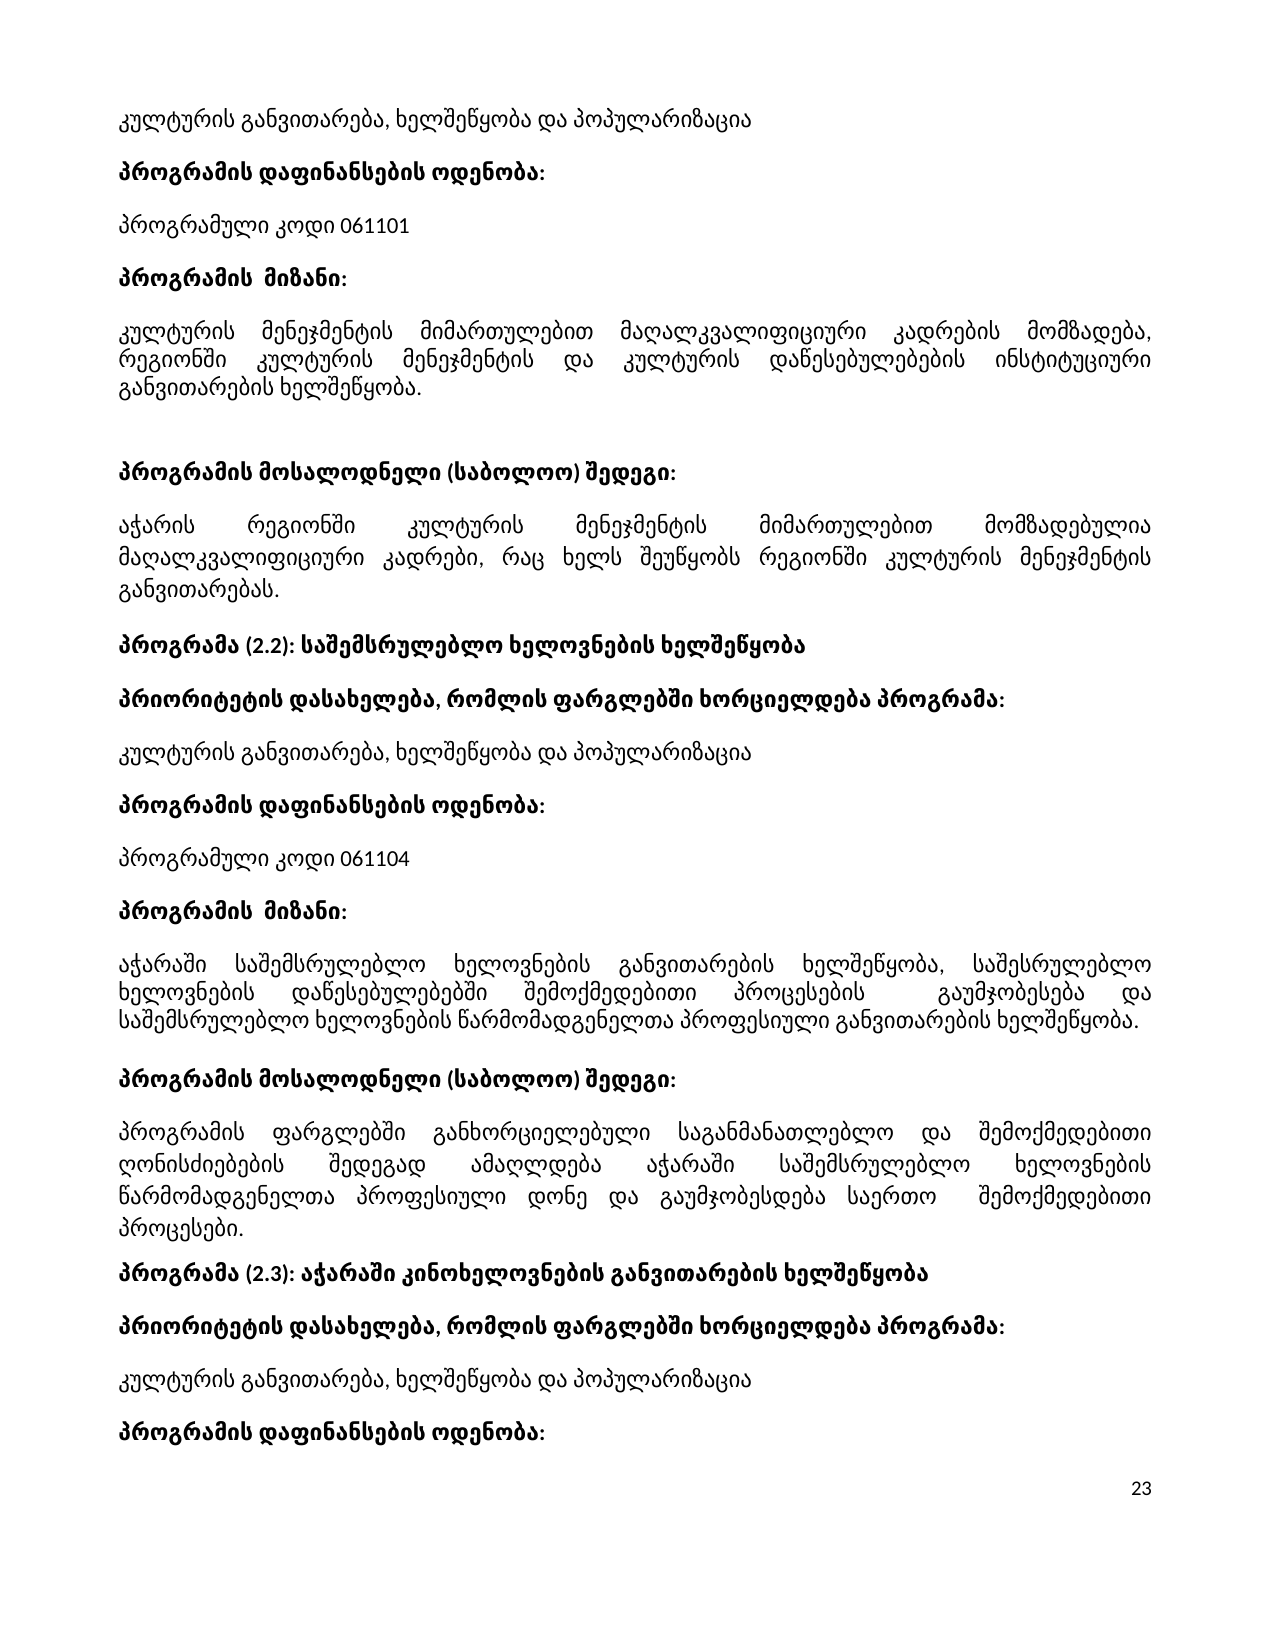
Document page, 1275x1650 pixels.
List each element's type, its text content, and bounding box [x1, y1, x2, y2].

text კულტურის განვითარება, ხელშეწყობა და პოპულარიზაცია [118, 1365, 1152, 1393]
text კულტურის მენეჯმენტის მიმართულებით მაღალკვალიფიციური კადრების მომზადება, რეგიონში კულტურის მენეჯმენტის და კულტურის დაწესებულებების ინსტიტუციური განვითარების ხელშეწყობა. [118, 317, 1152, 401]
text პროგრამა (2.3): აჭარაში კინოხელოვნების განვითარების ხელშეწყობა [118, 1259, 1152, 1287]
text პრიორიტეტის დასახელება, რომლის ფარგლებში ხორციელდება პროგრამა: [118, 1312, 1152, 1340]
text პრიორიტეტის დასახელება, რომლის ფარგლებში ხორციელდება პროგრამა: [118, 685, 1152, 713]
text პროგრამის დაფინანსების ოდენობა: [118, 791, 1152, 819]
text პროგრამა (2.2): საშემსრულებლო ხელოვნების ხელშეწყობა [118, 629, 1152, 660]
text კულტურის განვითარება, ხელშეწყობა და პოპულარიზაცია [118, 738, 1152, 766]
text პროგრამის მიზანი: [118, 264, 1152, 292]
text პროგრამის მიზანი: [118, 897, 1152, 926]
text პროგრამის ფარგლებში განხორციელებული საგანმანათლებლო და შემოქმედებითი ღონისძიებების შედეგად ამაღლდება აჭარაში საშემსრულებლო ხელოვნების წარმომადგენელთა პროფესიული დონე და გაუმჯობესდება საერთო შემოქმედებითი პროცესები. [118, 1119, 1152, 1243]
text პროგრამის მოსალოდნელი (საბოლოო) შედეგი: [118, 1063, 1152, 1094]
text კულტურის განვითარება, ხელშეწყობა და პოპულარიზაცია [118, 105, 1152, 133]
text აჭარის რეგიონში კულტურის მენეჯმენტის მიმართულებით მომზადებულია მაღალკვალიფიციური კადრები, რაც ხელს შეუწყობს რეგიონში კულტურის მენეჯმენტის განვითარებას. [118, 513, 1152, 604]
text პროგრამის მოსალოდნელი (საბოლოო) შედეგი: [118, 456, 1152, 487]
text აჭარაში საშემსრულებლო ხელოვნების განვითარების ხელშეწყობა, საშესრულებლო ხელოვნების დაწესებულებებში შემოქმედებითი პროცესების გაუმჯობესება და საშემსრულებლო ხელოვნების წარმომადგენელთა პროფესიული განვითარების ხელშეწყობა. [118, 951, 1152, 1034]
text პროგრამული კოდი 061104 [118, 844, 1152, 872]
text პროგრამის დაფინანსების ოდენობა: [118, 1418, 1152, 1446]
text პროგრამის დაფინანსების ოდენობა: [118, 158, 1152, 186]
text პროგრამული კოდი 061101 [118, 211, 1152, 239]
